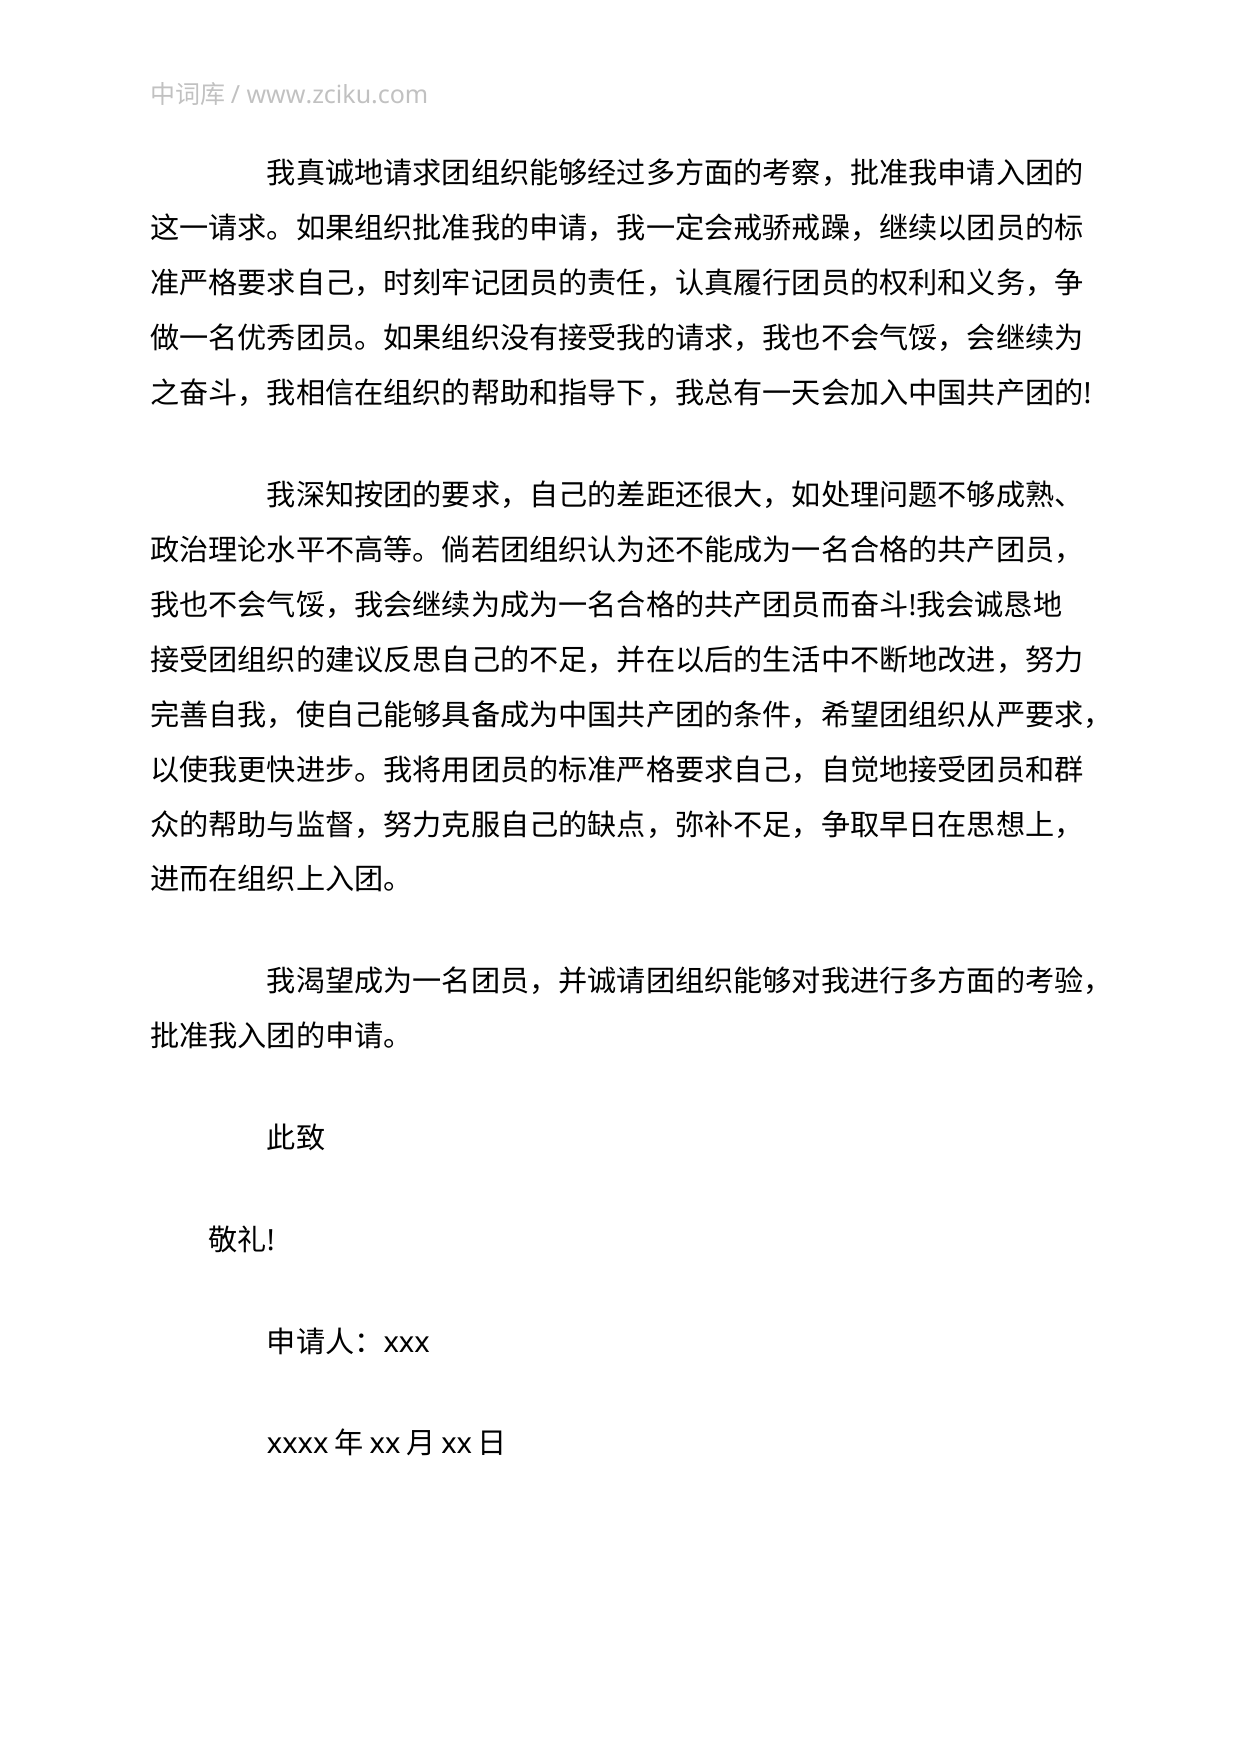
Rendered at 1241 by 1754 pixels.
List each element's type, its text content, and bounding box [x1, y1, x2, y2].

text 我渴望成为一名团员，并诚请团组织能够对我进行多方面的考验，批准我入团的申请。 [150, 958, 1090, 1055]
text xxxx年xx月xx日 [150, 1420, 1090, 1462]
text 申请人：xxx [150, 1318, 1090, 1361]
text 我深知按团的要求，自己的差距还很大，如处理问题不够成熟、政治理论水平不高等。倘若团组织认为还不能成为一名合格的共产团员，我也不会气馁，我会继续为成为一名合格的共产团员而奋斗!我会诚恳地接受团组织的建议反思自己的不足，并在以后的生活中不断地改进，努力完善自我，使自己能够具备成为中国共产团的条件，希望团组织从严要求，以使我更快进步。我将用团员的标准严格要求自己，自觉地接受团员和群众的帮助与监督，努力克服自己的缺点，弥补不足，争取早日在思想上，进而在组织上入团。 [150, 472, 1090, 898]
text 我真诚地请求团组织能够经过多方面的考察，批准我申请入团的这一请求。如果组织批准我的申请，我一定会戒骄戒躁，继续以团员的标准严格要求自己，时刻牢记团员的责任，认真履行团员的权利和义务，争做一名优秀团员。如果组织没有接受我的请求，我也不会气馁，会继续为之奋斗，我相信在组织的帮助和指导下，我总有一天会加入中国共产团的! [150, 150, 1090, 412]
text 此致 [150, 1114, 1090, 1157]
text 敬礼! [150, 1216, 1090, 1258]
